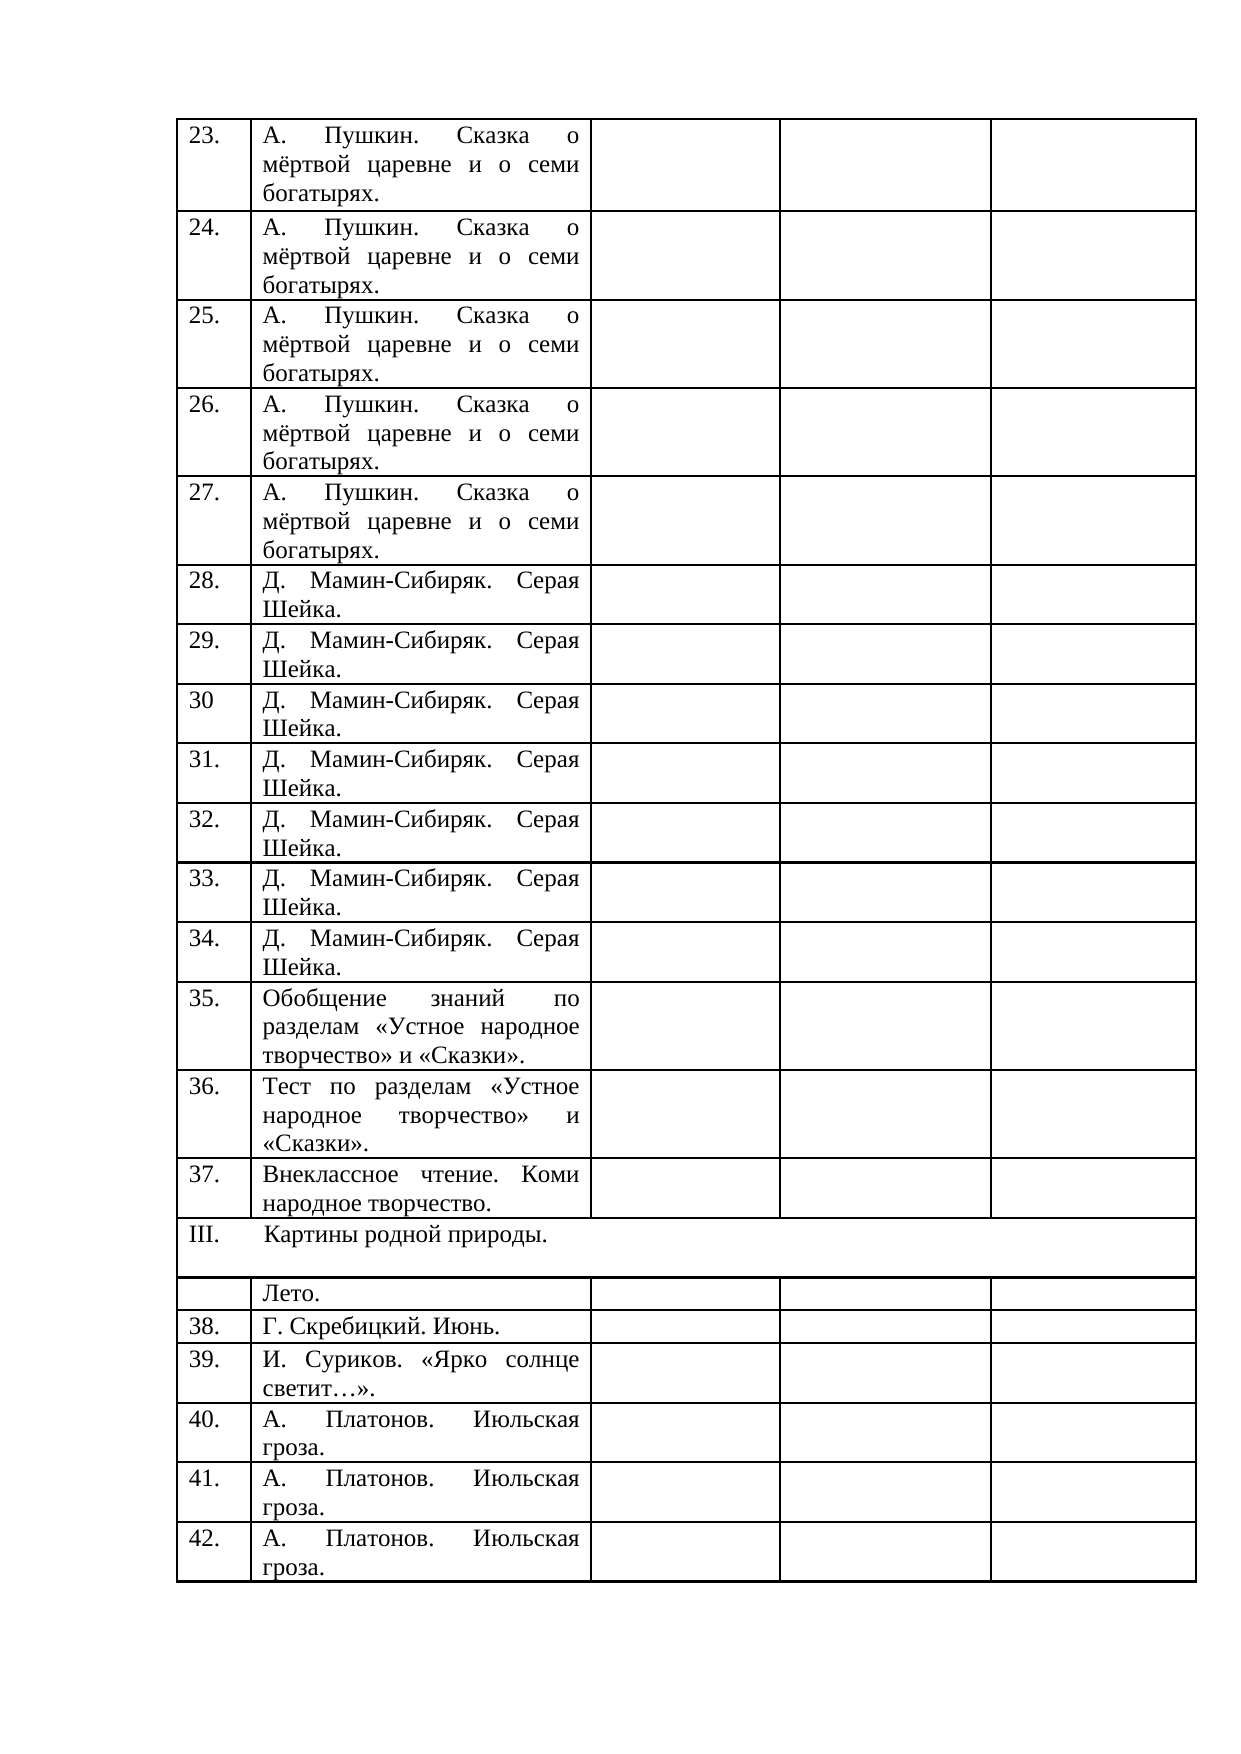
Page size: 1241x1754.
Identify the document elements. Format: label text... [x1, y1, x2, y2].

table_cell [781, 212, 990, 298]
table_cell [781, 1311, 990, 1342]
table_cell 23. [178, 120, 250, 210]
table_cell [781, 923, 990, 981]
table_cell [992, 477, 1195, 563]
table_cell 40. [178, 1404, 250, 1461]
table_cell [592, 477, 779, 563]
table_cell [781, 120, 990, 210]
table_cell 29. [178, 625, 250, 683]
table_cell [992, 1463, 1195, 1521]
table_cell [992, 983, 1195, 1069]
table_cell Д. Мамин-Сибиряк. Серая Шейка. [252, 804, 590, 861]
table_cell 35. [178, 983, 250, 1069]
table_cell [252, 120, 590, 210]
table_cell [781, 477, 990, 563]
table_cell [592, 1311, 779, 1342]
table_cell 33. [178, 864, 250, 921]
table_cell 24. [178, 212, 250, 298]
table_cell [592, 212, 779, 298]
table_cell [592, 120, 779, 210]
table_cell Д. Мамин-Сибиряк. Серая Шейка. [252, 625, 590, 683]
table_cell 39. [178, 1344, 250, 1402]
table_cell [992, 389, 1195, 475]
table_cell [592, 744, 779, 802]
table_cell [781, 1344, 990, 1402]
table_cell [252, 1523, 590, 1580]
table_cell [781, 983, 990, 1069]
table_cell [252, 212, 590, 298]
table_cell [992, 1311, 1195, 1342]
table_cell 38. [178, 1311, 250, 1342]
table_cell 25. [178, 301, 250, 387]
table_cell 37. [178, 1159, 250, 1217]
table_cell [592, 625, 779, 683]
table_cell [178, 1279, 250, 1309]
table_cell [992, 744, 1195, 802]
table_cell [992, 212, 1195, 298]
table_cell 27. [178, 477, 250, 563]
table_cell [592, 983, 779, 1069]
table_cell [592, 804, 779, 861]
table_cell 34. [178, 923, 250, 981]
table_cell Д. Мамин-Сибиряк. Серая Шейка. [252, 566, 590, 623]
table_cell [592, 301, 779, 387]
table_cell [781, 685, 990, 742]
table_cell А. Платонов. Июльская гроза. [252, 1463, 590, 1521]
table_cell [781, 566, 990, 623]
table_cell [592, 685, 779, 742]
table_cell [992, 301, 1195, 387]
table_cell [992, 804, 1195, 861]
table_cell [992, 1279, 1195, 1309]
table_cell 41. [178, 1463, 250, 1521]
table_cell [781, 1159, 990, 1217]
table_cell [592, 864, 779, 921]
table_cell [592, 389, 779, 475]
table_cell 42. [178, 1523, 250, 1580]
table_cell [992, 1523, 1195, 1580]
table_cell [992, 685, 1195, 742]
table_cell Д. Мамин-Сибиряк. Серая Шейка. [252, 744, 590, 802]
table_cell Д. Мамин-Сибиряк. Серая Шейка. [252, 923, 590, 981]
table_cell [592, 1404, 779, 1461]
table_cell [781, 864, 990, 921]
table_cell 28. [178, 566, 250, 623]
table_cell [781, 1404, 990, 1461]
table_cell [992, 864, 1195, 921]
table_cell [992, 120, 1195, 210]
table_cell Внеклассное чтение. Коми народное творчество. [252, 1159, 590, 1217]
table_cell 32. [178, 804, 250, 861]
table_cell Картины родной природы. [178, 1219, 1195, 1276]
table_cell [592, 1279, 779, 1309]
table_cell А. Платонов. Июльская гроза. [252, 1404, 590, 1461]
table_cell А. Пушкин. Сказка о мёртвой царевне и о семи богатырях. [252, 389, 590, 475]
table_cell [781, 625, 990, 683]
table_cell А. Пушкин. Сказка о мёртвой царевне и о семи богатырях. [252, 477, 590, 563]
table_cell [992, 1344, 1195, 1402]
table_cell Г. Скребицкий. Июнь. [252, 1311, 590, 1342]
table_cell [781, 1071, 990, 1157]
table_cell [592, 566, 779, 623]
table_cell Лето. [252, 1279, 590, 1309]
table_cell И. Суриков. «Ярко солнце светит…». [252, 1344, 590, 1402]
table_cell 26. [178, 389, 250, 475]
table_cell [592, 1344, 779, 1402]
table_cell [992, 566, 1195, 623]
table_cell [592, 923, 779, 981]
table_cell [592, 1523, 779, 1580]
table_cell [592, 1159, 779, 1217]
table_cell [781, 744, 990, 802]
table_cell 36. [178, 1071, 250, 1157]
table_cell [781, 804, 990, 861]
table_cell Обобщение знаний по разделам «Устное народное творчество» и «Сказки». [252, 983, 590, 1069]
table_cell 30 [178, 685, 250, 742]
table_cell [592, 1463, 779, 1521]
table_cell Тест по разделам «Устное народное творчество» и «Сказки». [252, 1071, 590, 1157]
table_cell Д. Мамин-Сибиряк. Серая Шейка. [252, 685, 590, 742]
table_cell [992, 625, 1195, 683]
table_cell [781, 301, 990, 387]
table_cell [992, 1071, 1195, 1157]
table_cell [252, 301, 590, 387]
table_cell 31. [178, 744, 250, 802]
table_cell [781, 1463, 990, 1521]
table_cell [781, 389, 990, 475]
table_cell [781, 1279, 990, 1309]
table_cell Д. Мамин-Сибиряк. Серая Шейка. [252, 864, 590, 921]
table_cell [992, 1159, 1195, 1217]
table_cell [992, 1404, 1195, 1461]
table_cell [781, 1523, 990, 1580]
table_cell [992, 923, 1195, 981]
table_cell [592, 1071, 779, 1157]
